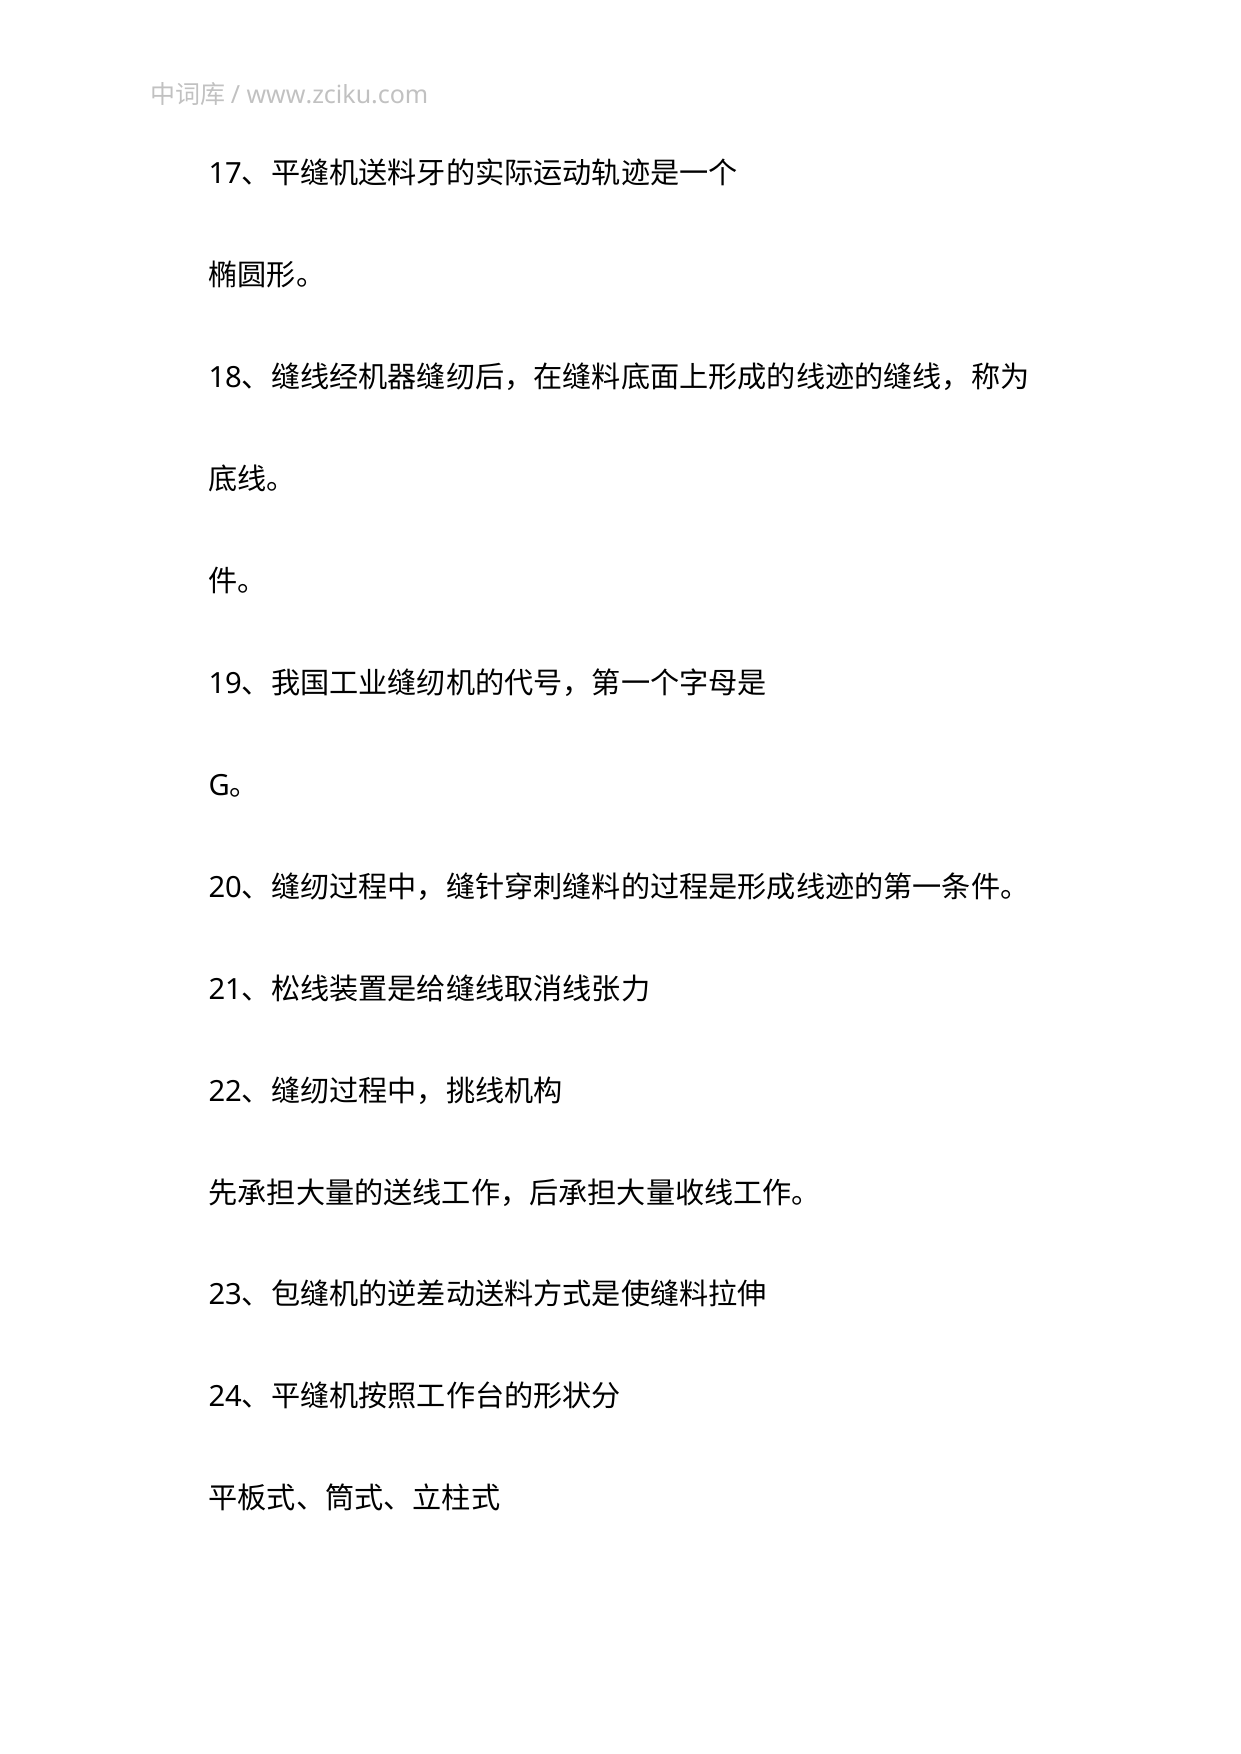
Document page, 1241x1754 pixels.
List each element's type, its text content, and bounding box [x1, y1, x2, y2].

text G。 [150, 761, 1090, 804]
text 24、平缝机按照工作台的形状分 [150, 1373, 1090, 1415]
text 18、缝线经机器缝纫后，在缝料底面上形成的线迹的缝线，称为 [150, 354, 1090, 396]
text 20、缝纫过程中，缝针穿刺缝料的过程是形成线迹的第一条件。 [150, 863, 1090, 906]
text 17、平缝机送料牙的实际运动轨迹是一个 [150, 150, 1090, 192]
text 22、缝纫过程中，挑线机构 [150, 1067, 1090, 1109]
text 先承担大量的送线工作，后承担大量收线工作。 [150, 1169, 1090, 1211]
text 椭圆形。 [150, 252, 1090, 294]
text 19、我国工业缝纫机的代号，第一个字母是 [150, 659, 1090, 702]
text 底线。 [150, 456, 1090, 498]
text 23、包缝机的逆差动送料方式是使缝料拉伸 [150, 1271, 1090, 1313]
text 平板式、筒式、立柱式 [150, 1475, 1090, 1517]
text 21、松线装置是给缝线取消线张力 [150, 965, 1090, 1008]
text 件。 [150, 557, 1090, 600]
